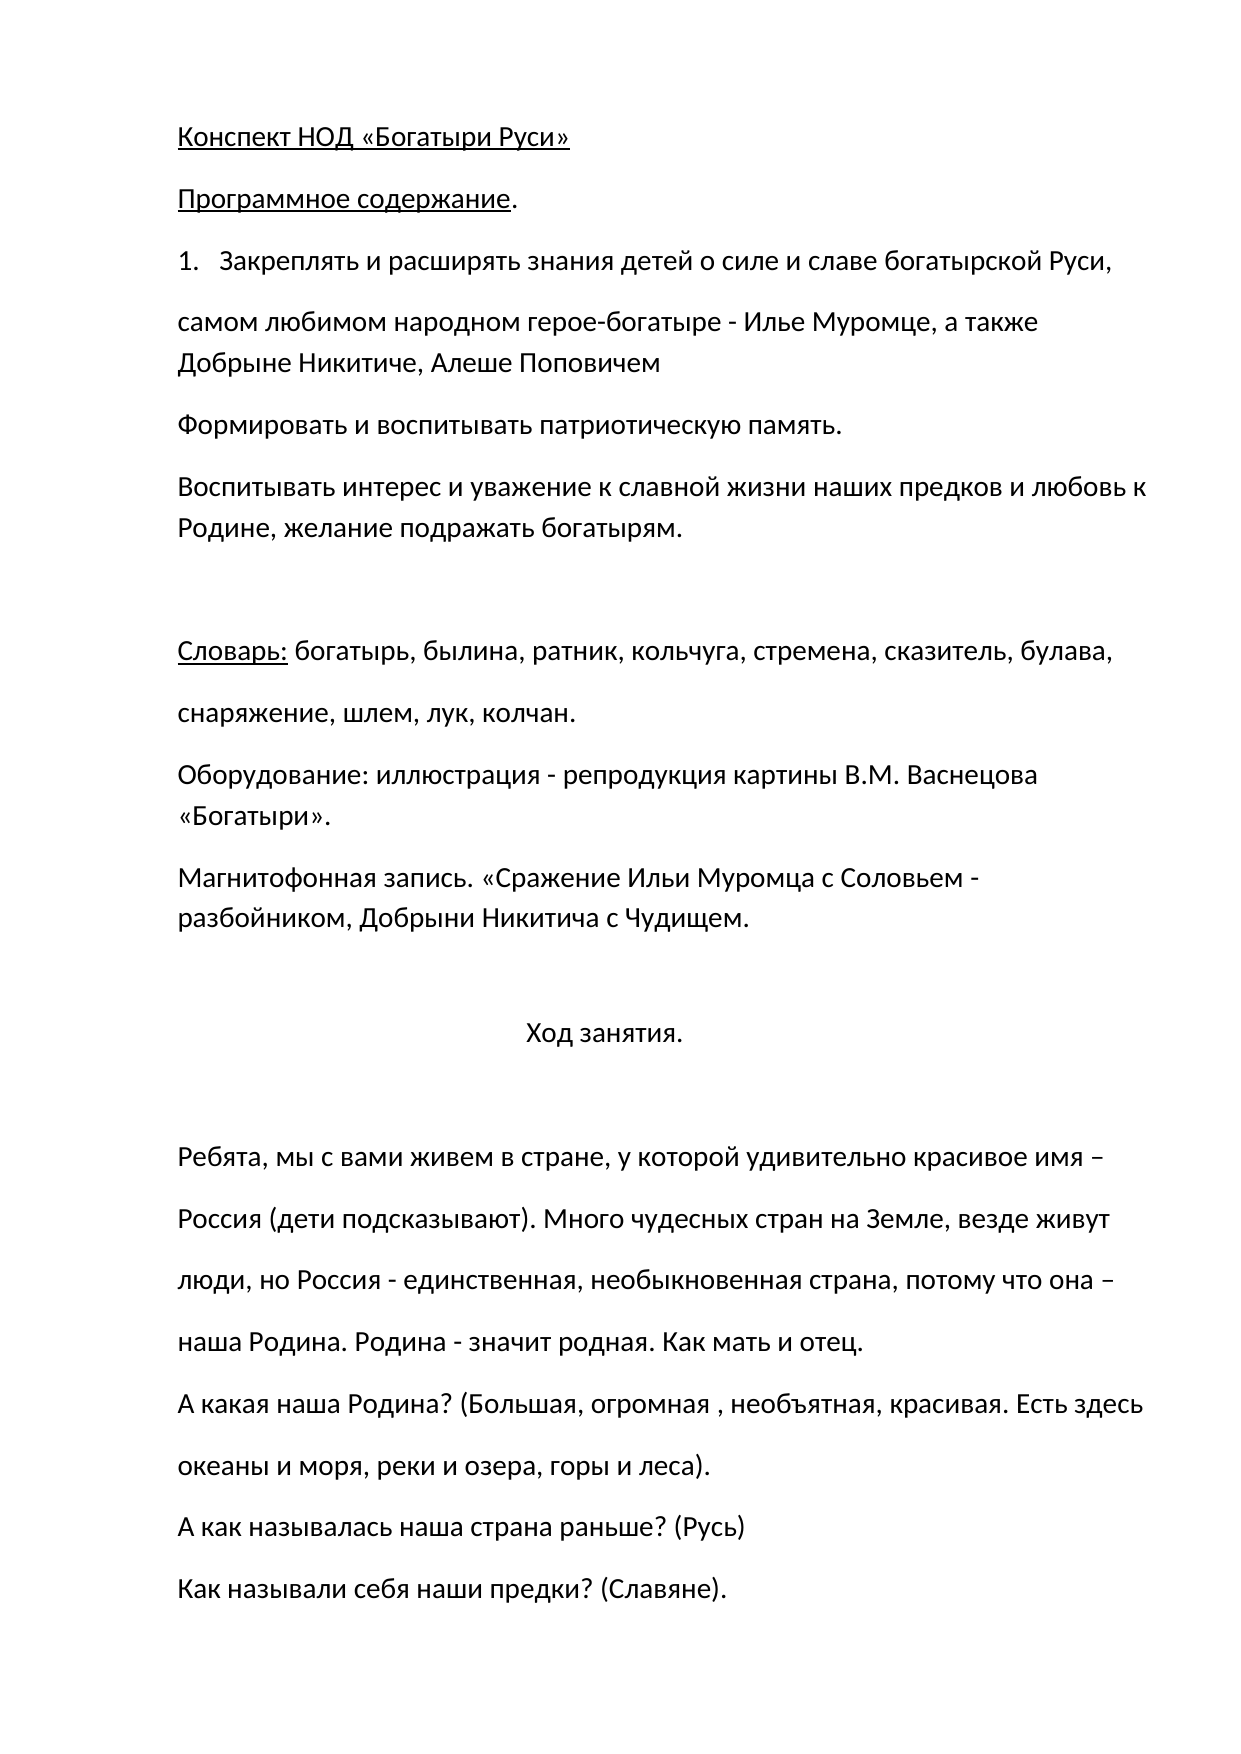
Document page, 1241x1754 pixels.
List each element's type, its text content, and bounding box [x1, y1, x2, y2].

text наша Родина. Родина - значит родная. Как мать и отец. [177, 1323, 1152, 1359]
text снаряжение, шлем, лук, колчан. [177, 694, 1152, 730]
text Словарь: богатырь, былина, ратник, кольчуга, стремена, сказитель, булава, [177, 632, 1152, 668]
text люди, но Россия - единственная, необыкновенная страна, потому что она – [177, 1261, 1152, 1297]
text А какая наша Родина? (Большая, огромная , необъятная, красивая. Есть здесь [177, 1385, 1152, 1421]
text Программное содержание. [177, 180, 1152, 216]
text океаны и моря, реки и озера, горы и леса). [177, 1447, 1152, 1482]
text 1. Закреплять и расширять знания детей о силе и славе богатырской Руси, [177, 242, 1152, 277]
text А как называлась наша страна раньше? (Русь) [177, 1508, 1152, 1544]
text самом любимом народном герое-богатыре - Илье Муромце, а также Добрыне Никитиче, Алеше Поповичем [177, 303, 1152, 380]
text Оборудование: иллюстрация - репродукция картины В.М. Васнецова «Богатыри». [177, 756, 1152, 832]
text Ход занятия. [177, 1014, 1152, 1050]
text Ребята, мы с вами живем в стране, у которой удивительно красивое имя – [177, 1138, 1152, 1173]
text Россия (дети подсказывают). Много чудесных стран на Земле, везде живут [177, 1200, 1152, 1235]
text Как называли себя наши предки? (Славяне). [177, 1570, 1152, 1606]
text Магнитофонная запись. «Сражение Ильи Муромца с Соловьем -разбойником, Добрыни Никитича с Чудищем. [177, 859, 1152, 935]
text Формировать и воспитывать патриотическую память. [177, 406, 1152, 442]
text Конспект НОД «Богатыри Руси» [177, 118, 1152, 154]
text Воспитывать интерес и уважение к славной жизни наших предков и любовь к Родине, желание подражать богатырям. [177, 468, 1152, 544]
